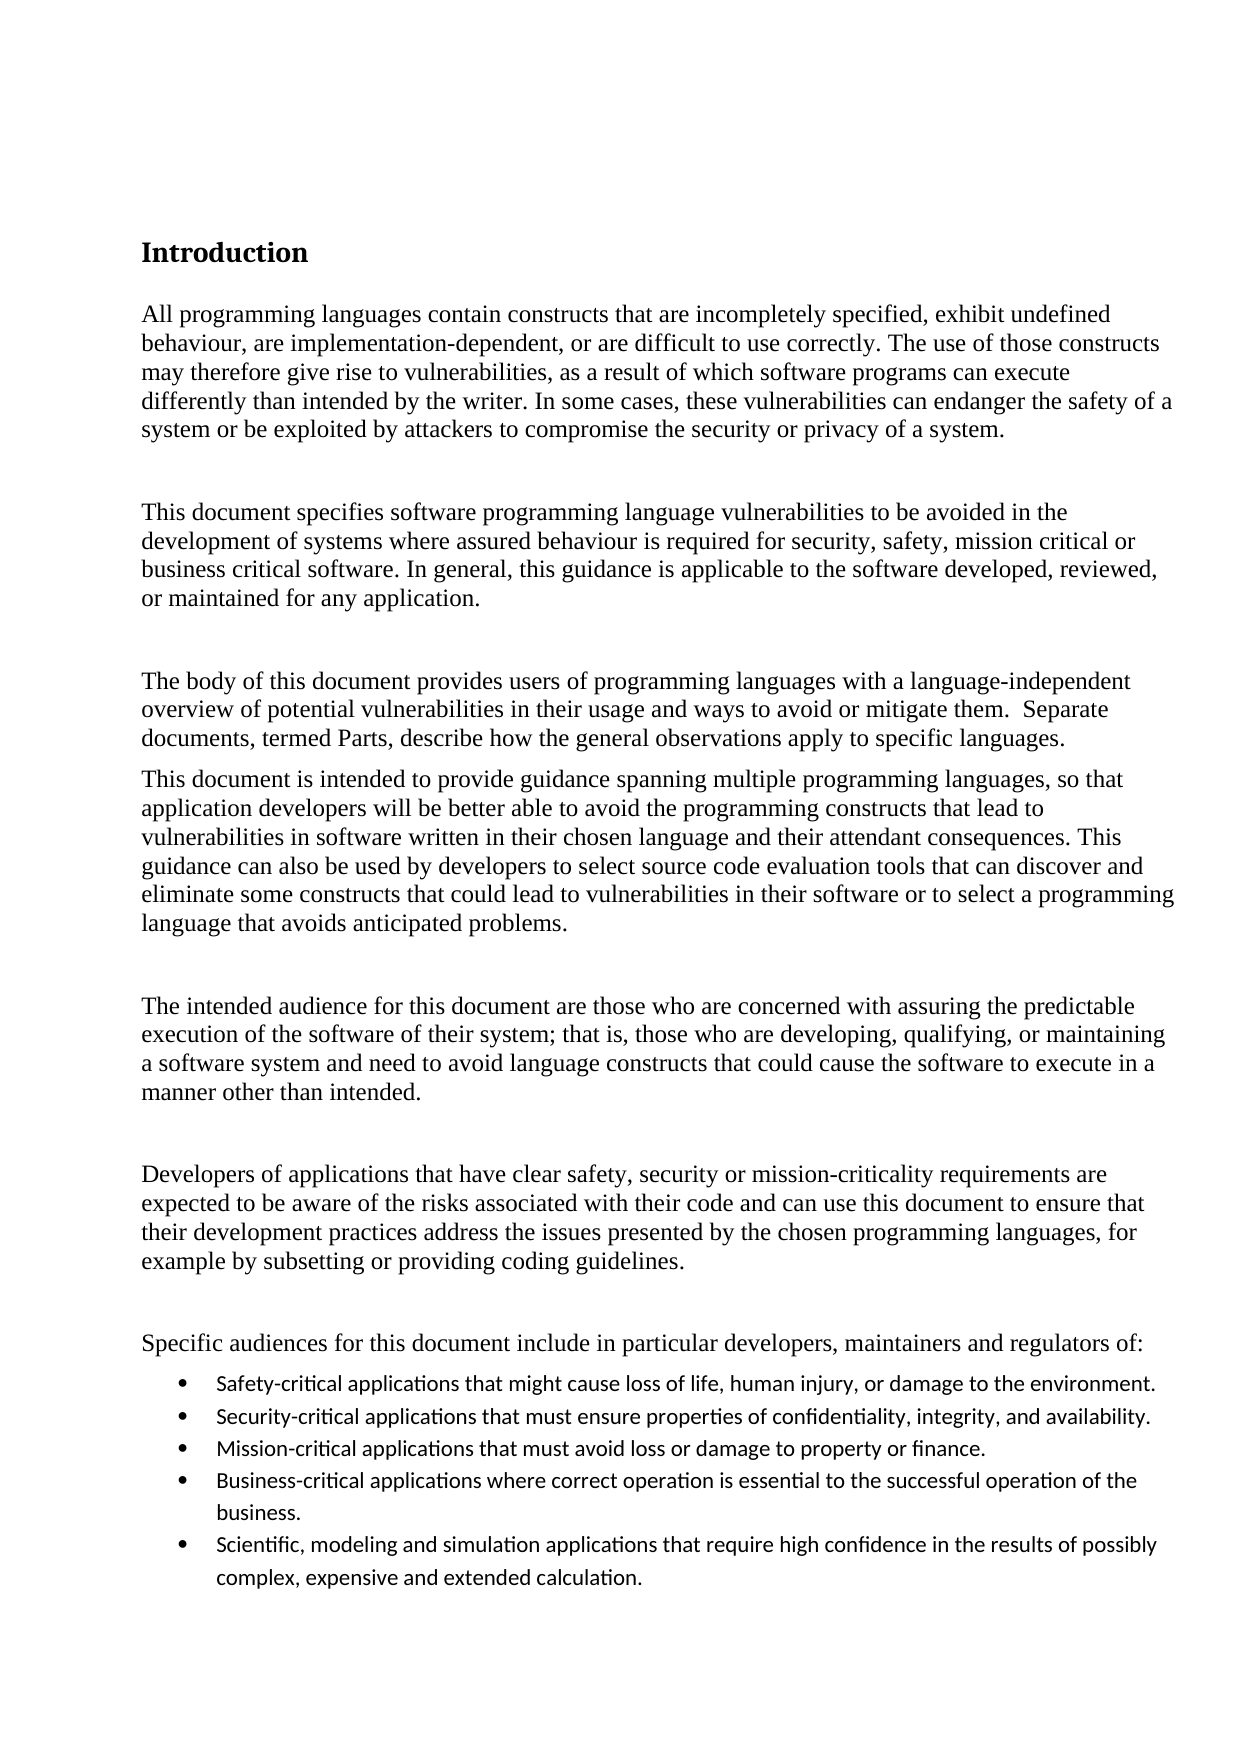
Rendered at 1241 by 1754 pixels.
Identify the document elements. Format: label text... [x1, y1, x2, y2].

text Specific audiences for this document include in particular developers, maintainers and regulators of: [141, 1328, 1182, 1357]
list Mission-critical applications that must avoid loss or damage to property or finance. [178, 1434, 1182, 1462]
text The intended audience for this document are those who are concerned with assuring the predictable execution of the software of their system; that is, those who are developing, qualifying, or maintaining a software system and need to avoid language constructs that could cause the software to execute in a manner other than intended. [141, 991, 1182, 1106]
subtitle Introduction [141, 236, 1182, 269]
text This document is intended to provide guidance spanning multiple programming languages, so that application developers will be better able to avoid the programming constructs that lead to vulnerabilities in software written in their chosen language and their attendant consequences. This guidance can also be used by developers to select source code evaluation tools that can discover and eliminate some constructs that could lead to vulnerabilities in their software or to select a programming language that avoids anticipated problems. [141, 764, 1182, 937]
text The body of this document provides users of programming languages with a language-independent overview of potential vulnerabilities in their usage and ways to avoid or mitigate them. Separate documents, termed Parts, describe how the general observations apply to specific languages. [141, 666, 1182, 752]
list Security-critical applications that must ensure properties of confidentiality, integrity, and availability. [178, 1402, 1182, 1430]
text This document specifies software programming language vulnerabilities to be avoided in the development of systems where assured behaviour is required for security, safety, mission critical or business critical software. In general, this guidance is applicable to the software developed, reviewed, or maintained for any application. [141, 497, 1182, 612]
text Developers of applications that have clear safety, security or mission-criticality requirements are expected to be aware of the risks associated with their code and can use this document to ensure that their development practices address the issues presented by the chosen programming languages, for example by subsetting or providing coding guidelines. [141, 1159, 1182, 1274]
list Scientific, modeling and simulation applications that require high confidence in the results of possibly complex, expensive and extended calculation. [178, 1531, 1182, 1591]
text All programming languages contain constructs that are incompletely specified, exhibit undefined behaviour, are implementation-dependent, or are difficult to use correctly. The use of those constructs may therefore give rise to vulnerabilities, as a result of which software programs can execute differently than intended by the writer. In some cases, these vulnerabilities can endanger the safety of a system or be exploited by attackers to compromise the security or privacy of a system. [141, 299, 1182, 443]
list Safety-critical applications that might cause loss of life, human injury, or damage to the environment. [178, 1369, 1182, 1398]
list Business-critical applications where correct operation is essential to the successful operation of the business. [178, 1466, 1182, 1526]
